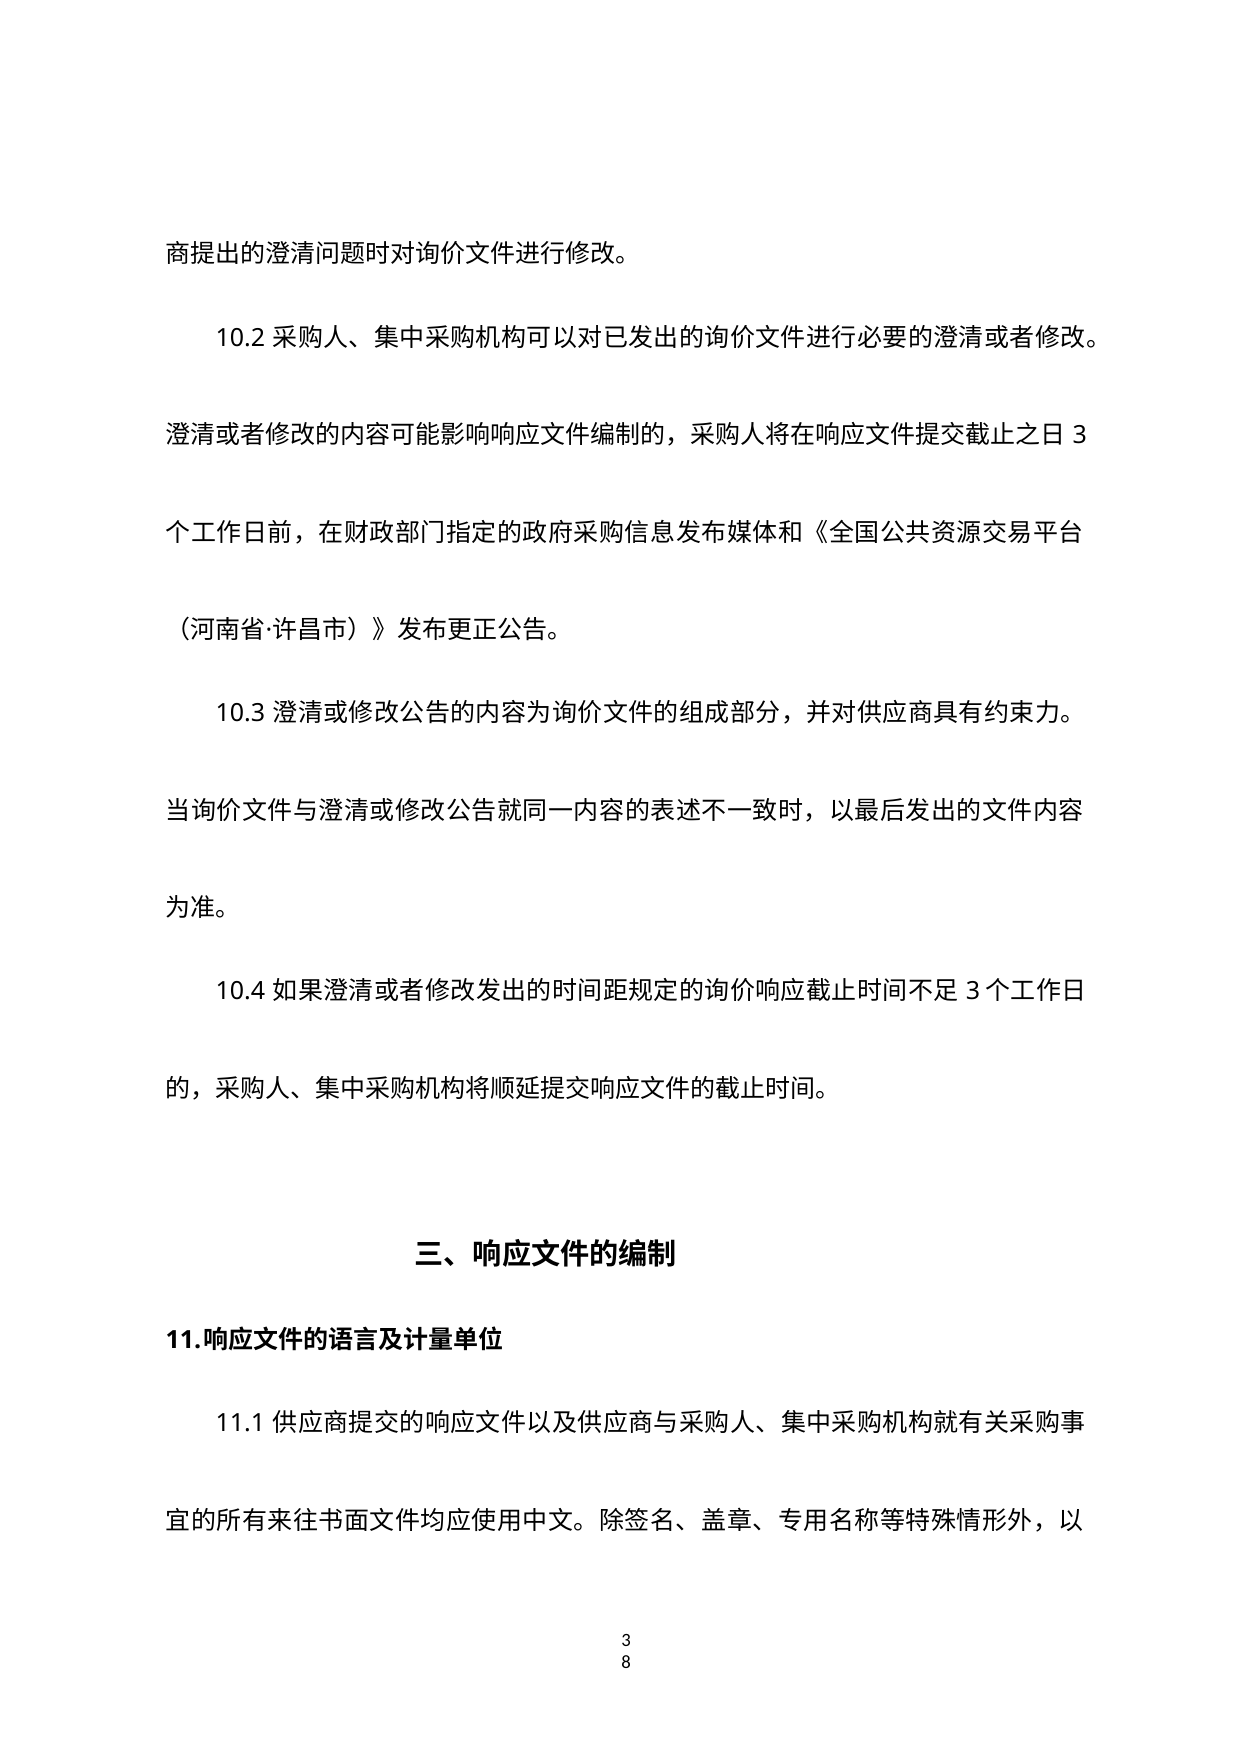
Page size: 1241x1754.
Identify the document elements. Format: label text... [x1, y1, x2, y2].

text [165, 1388, 1087, 1551]
list 响应文件的语言及计量单位 [165, 1305, 1087, 1370]
text 10.4 如果澄清或者修改发出的时间距规定的询价响应截止时间不足3个工作日的，采购人、集中采购机构将顺延提交响应文件的截止时间。 [165, 956, 1087, 1119]
text 三、响应文件的编制 [165, 1219, 1087, 1284]
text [165, 219, 1087, 284]
text 10.3 澄清或修改公告的内容为询价文件的组成部分，并对供应商具有约束力。当询价文件与澄清或修改公告就同一内容的表述不一致时，以最后发出的文件内容为准。 [165, 678, 1087, 938]
text 10.2 采购人、集中采购机构可以对已发出的询价文件进行必要的澄清或者修改。澄清或者修改的内容可能影响响应文件编制的，采购人将在响应文件提交截止之日3个工作日前，在财政部门指定的政府采购信息发布媒体和《全国公共资源交易平台（河南省·许昌市）》发布更正公告。 [165, 303, 1087, 660]
